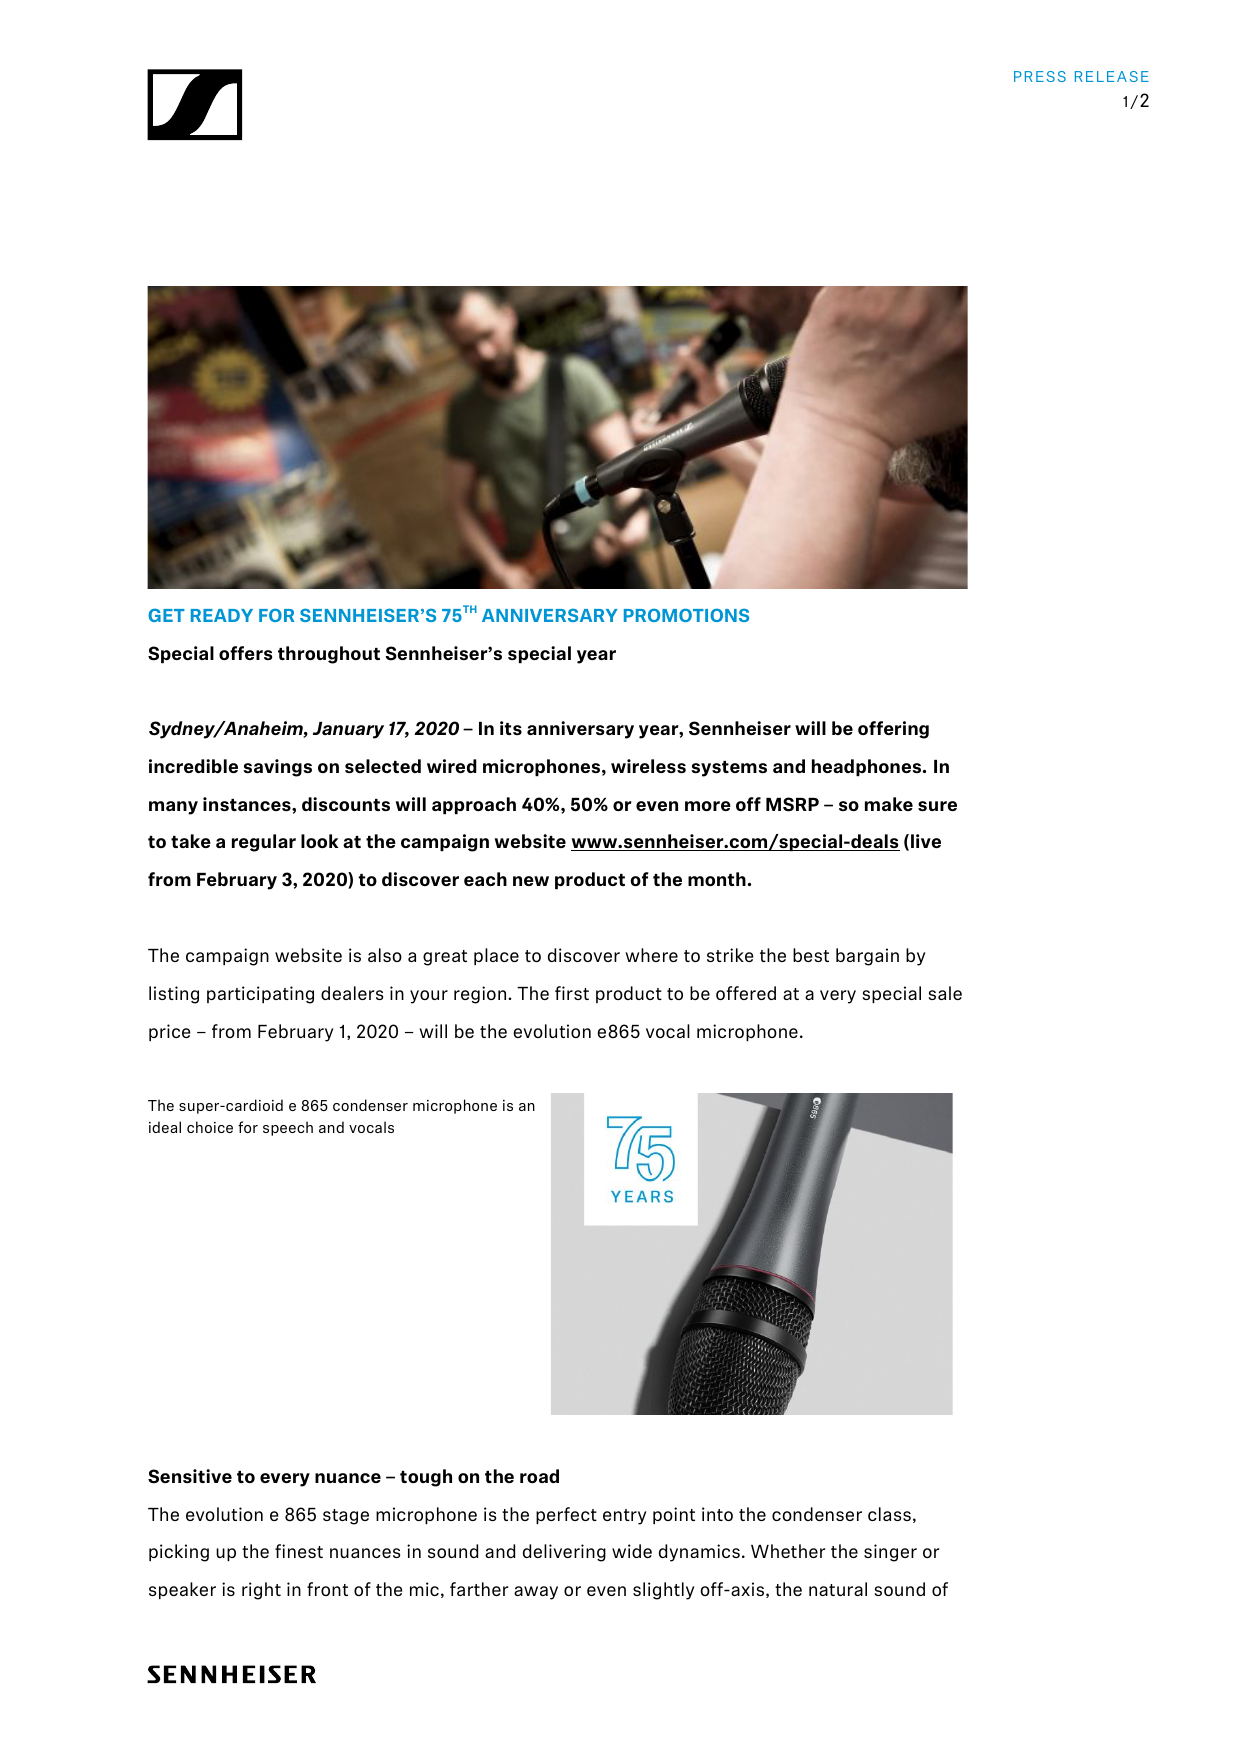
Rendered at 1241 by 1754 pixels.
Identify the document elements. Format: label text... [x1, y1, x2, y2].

text Special offers throughout Sennheiser’s special year [148, 639, 968, 664]
subtitle Get ready for Sennheiser’s 75th Anniversary Promotions [148, 602, 968, 627]
picture [550, 1093, 953, 1415]
picture [147, 286, 968, 589]
text The campaign website is also a great place to discover where to strike the best bargain by listing participating dealers in your region. The first product to be offered at a very special sale price – from February 1, 2020 – will be the evolution e 865 vocal microphone. [148, 942, 968, 1043]
text Sensitive to every nuance – tough on the road [148, 1463, 968, 1488]
table_header The super-cardioid e 865 condenser microphone is an ideal choice for speech and vocals [148, 1093, 551, 1425]
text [148, 1501, 968, 1601]
table_header [551, 1093, 968, 1425]
text Sydney/Anaheim, January 17, 2020 – In its anniversary year, Sennheiser will be offering incredible savings on selected wired microphones, wireless systems and headphones. In many instances, discounts will approach 40%, 50% or even more off MSRP – so make sure to take a regular look at the campaign website www.sennheiser.com/special-deals (live from February 3, 2020) to discover each new product of the month. [148, 715, 968, 891]
